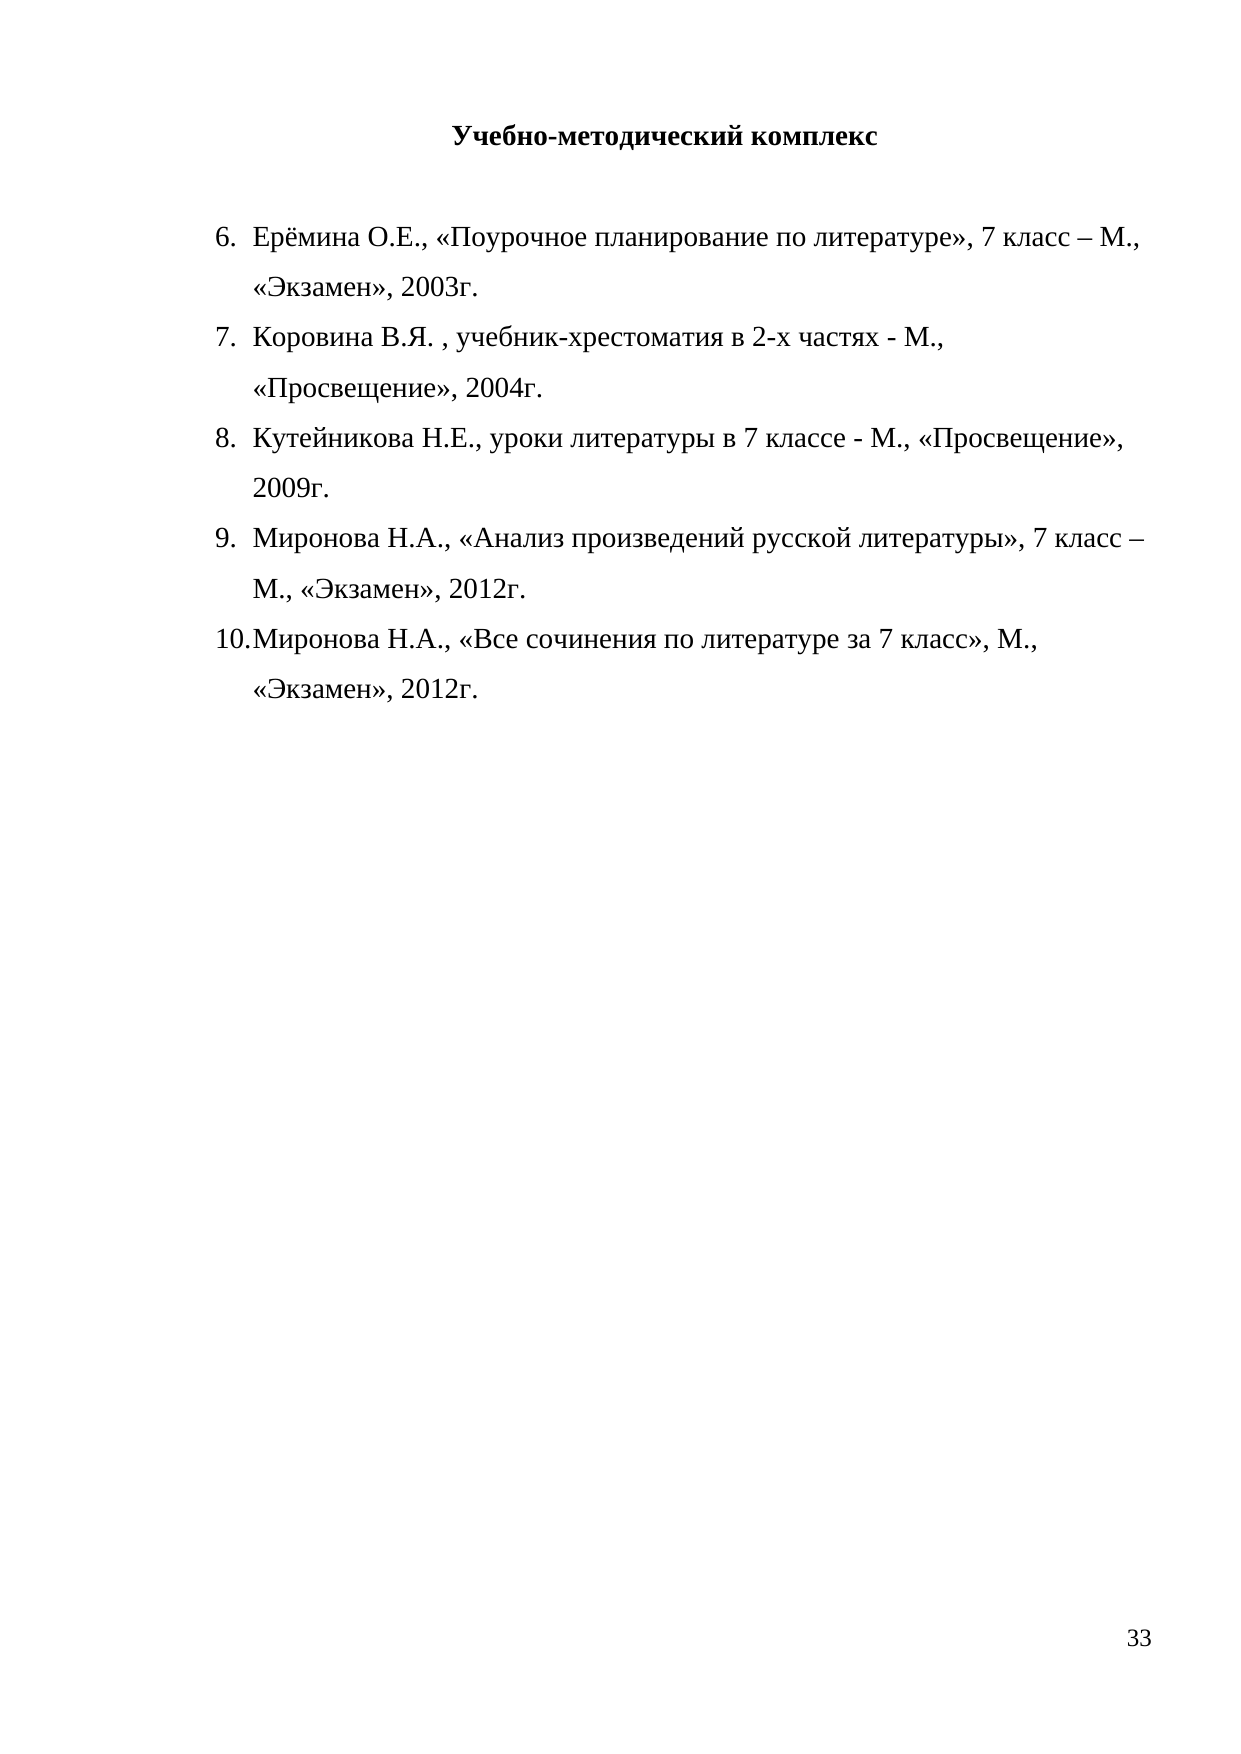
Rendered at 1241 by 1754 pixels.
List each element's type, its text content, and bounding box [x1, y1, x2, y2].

list Коровина В.Я. , учебник-хрестоматия в 2-х частях - М., «Просвещение», 2004г. [215, 319, 1152, 403]
list Миронова Н.А., «Все сочинения по литературе за 7 класс», М., «Экзамен», 2012г. [215, 621, 1152, 705]
text Учебно-методический комплекс [177, 118, 1152, 152]
list Кутейникова Н.Е., уроки литературы в 7 классе - М., «Просвещение», 2009г. [215, 420, 1152, 504]
list Миронова Н.А., «Анализ произведений русской литературы», 7 класс – М., «Экзамен», 2012г. [215, 521, 1152, 604]
list Ерёмина О.Е., «Поурочное планирование по литературе», 7 класс – М., «Экзамен», 2003г. [215, 219, 1152, 303]
